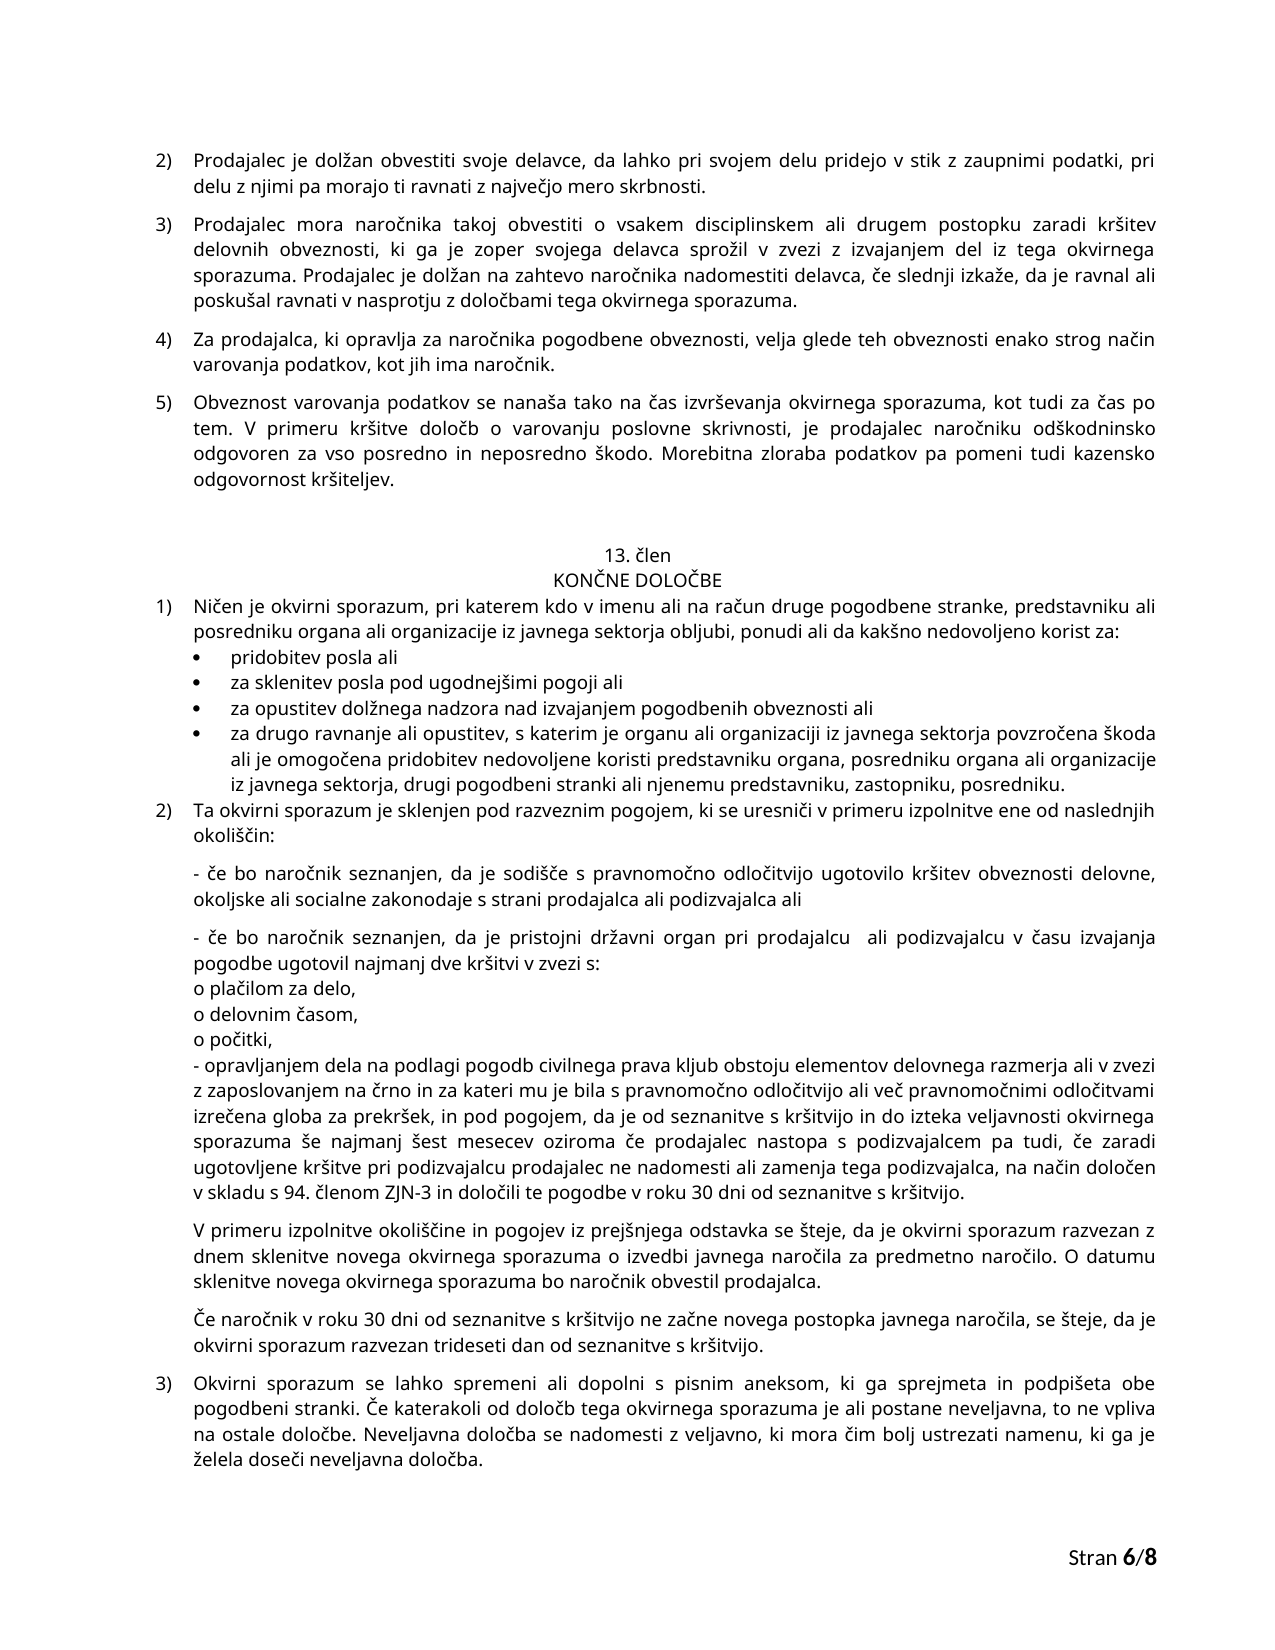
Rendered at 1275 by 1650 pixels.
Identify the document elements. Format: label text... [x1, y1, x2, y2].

list Ta okvirni sporazum je sklenjen pod razveznim pogojem, ki se uresniči v primeru izpolnitve ene od naslednjih okoliščin: [155, 797, 1157, 848]
list Prodajalec mora naročnika takoj obvestiti o vsakem disciplinskem ali drugem postopku zaradi kršitev delovnih obveznosti, ki ga je zoper svojega delavca sprožil v zvezi z izvajanjem del iz tega okvirnega sporazuma. Prodajalec je dolžan na zahtevo naročnika nadomestiti delavca, če slednji izkaže, da je ravnal ali poskušal ravnati v nasprotju z določbami tega okvirnega sporazuma. [155, 211, 1157, 313]
text o počitki, [193, 1026, 1157, 1052]
text 13. člen [118, 542, 1157, 567]
list pridobitev posla ali [193, 644, 1157, 669]
text - če bo naročnik seznanjen, da je sodišče s pravnomočno odločitvijo ugotovilo kršitev obveznosti delovne, okoljske ali socialne zakonodaje s strani prodajalca ali podizvajalca ali [193, 861, 1157, 912]
text KONČNE DOLOČBE [118, 567, 1157, 593]
list Obveznost varovanja podatkov se nanaša tako na čas izvrševanja okvirnega sporazuma, kot tudi za čas po tem. V primeru kršitve določb o varovanju poslovne skrivnosti, je prodajalec naročniku odškodninsko odgovoren za vso posredno in neposredno škodo. Morebitna zloraba podatkov pa pomeni tudi kazensko odgovornost kršiteljev. [155, 389, 1157, 491]
list Prodajalec je dolžan obvestiti svoje delavce, da lahko pri svojem delu pridejo v stik z zaupnimi podatki, pri delu z njimi pa morajo ti ravnati z največjo mero skrbnosti. [155, 148, 1157, 199]
list Okvirni sporazum se lahko spremeni ali dopolni s pisnim aneksom, ki ga sprejmeta in podpišeta obe pogodbeni stranki. Če katerakoli od določb tega okvirnega sporazuma je ali postane neveljavna, to ne vpliva na ostale določbe. Neveljavna določba se nadomesti z veljavno, ki mora čim bolj ustrezati namenu, ki ga je želela doseči neveljavna določba. [155, 1370, 1157, 1472]
text o delovnim časom, [193, 1001, 1157, 1026]
text V primeru izpolnitve okoliščine in pogojev iz prejšnjega odstavka se šteje, da je okvirni sporazum razvezan z dnem sklenitve novega okvirnega sporazuma o izvedbi javnega naročila za predmetno naročilo. O datumu sklenitve novega okvirnega sporazuma bo naročnik obvestil prodajalca. [193, 1217, 1157, 1294]
list za sklenitev posla pod ugodnejšimi pogoji ali [193, 669, 1157, 695]
text - če bo naročnik seznanjen, da je pristojni državni organ pri prodajalcu ali podizvajalcu v času izvajanja pogodbe ugotovil najmanj dve kršitvi v zvezi s: [193, 924, 1157, 975]
text o plačilom za delo, [193, 975, 1157, 1001]
list za drugo ravnanje ali opustitev, s katerim je organu ali organizaciji iz javnega sektorja povzročena škoda ali je omogočena pridobitev nedovoljene koristi predstavniku organa, posredniku organa ali organizacije iz javnega sektorja, drugi pogodbeni stranki ali njenemu predstavniku, zastopniku, posredniku. [193, 721, 1157, 797]
text - opravljanjem dela na podlagi pogodb civilnega prava kljub obstoju elementov delovnega razmerja ali v zvezi z zaposlovanjem na črno in za kateri mu je bila s pravnomočno odločitvijo ali več pravnomočnimi odločitvami izrečena globa za prekršek, in pod pogojem, da je od seznanitve s kršitvijo in do izteka veljavnosti okvirnega sporazuma še najmanj šest mesecev oziroma če prodajalec nastopa s podizvajalcem pa tudi, če zaradi ugotovljene kršitve pri podizvajalcu prodajalec ne nadomesti ali zamenja tega podizvajalca, na način določen v skladu s 94. členom ZJN-3 in določili te pogodbe v roku 30 dni od seznanitve s kršitvijo. [193, 1052, 1157, 1205]
list Za prodajalca, ki opravlja za naročnika pogodbene obveznosti, velja glede teh obveznosti enako strog način varovanja podatkov, kot jih ima naročnik. [155, 326, 1157, 377]
text Če naročnik v roku 30 dni od seznanitve s kršitvijo ne začne novega postopka javnega naročila, se šteje, da je okvirni sporazum razvezan trideseti dan od seznanitve s kršitvijo. [193, 1307, 1157, 1358]
list Ničen je okvirni sporazum, pri katerem kdo v imenu ali na račun druge pogodbene stranke, predstavniku ali posredniku organa ali organizacije iz javnega sektorja obljubi, ponudi ali da kakšno nedovoljeno korist za: [155, 593, 1157, 644]
list za opustitev dolžnega nadzora nad izvajanjem pogodbenih obveznosti ali [193, 695, 1157, 721]
